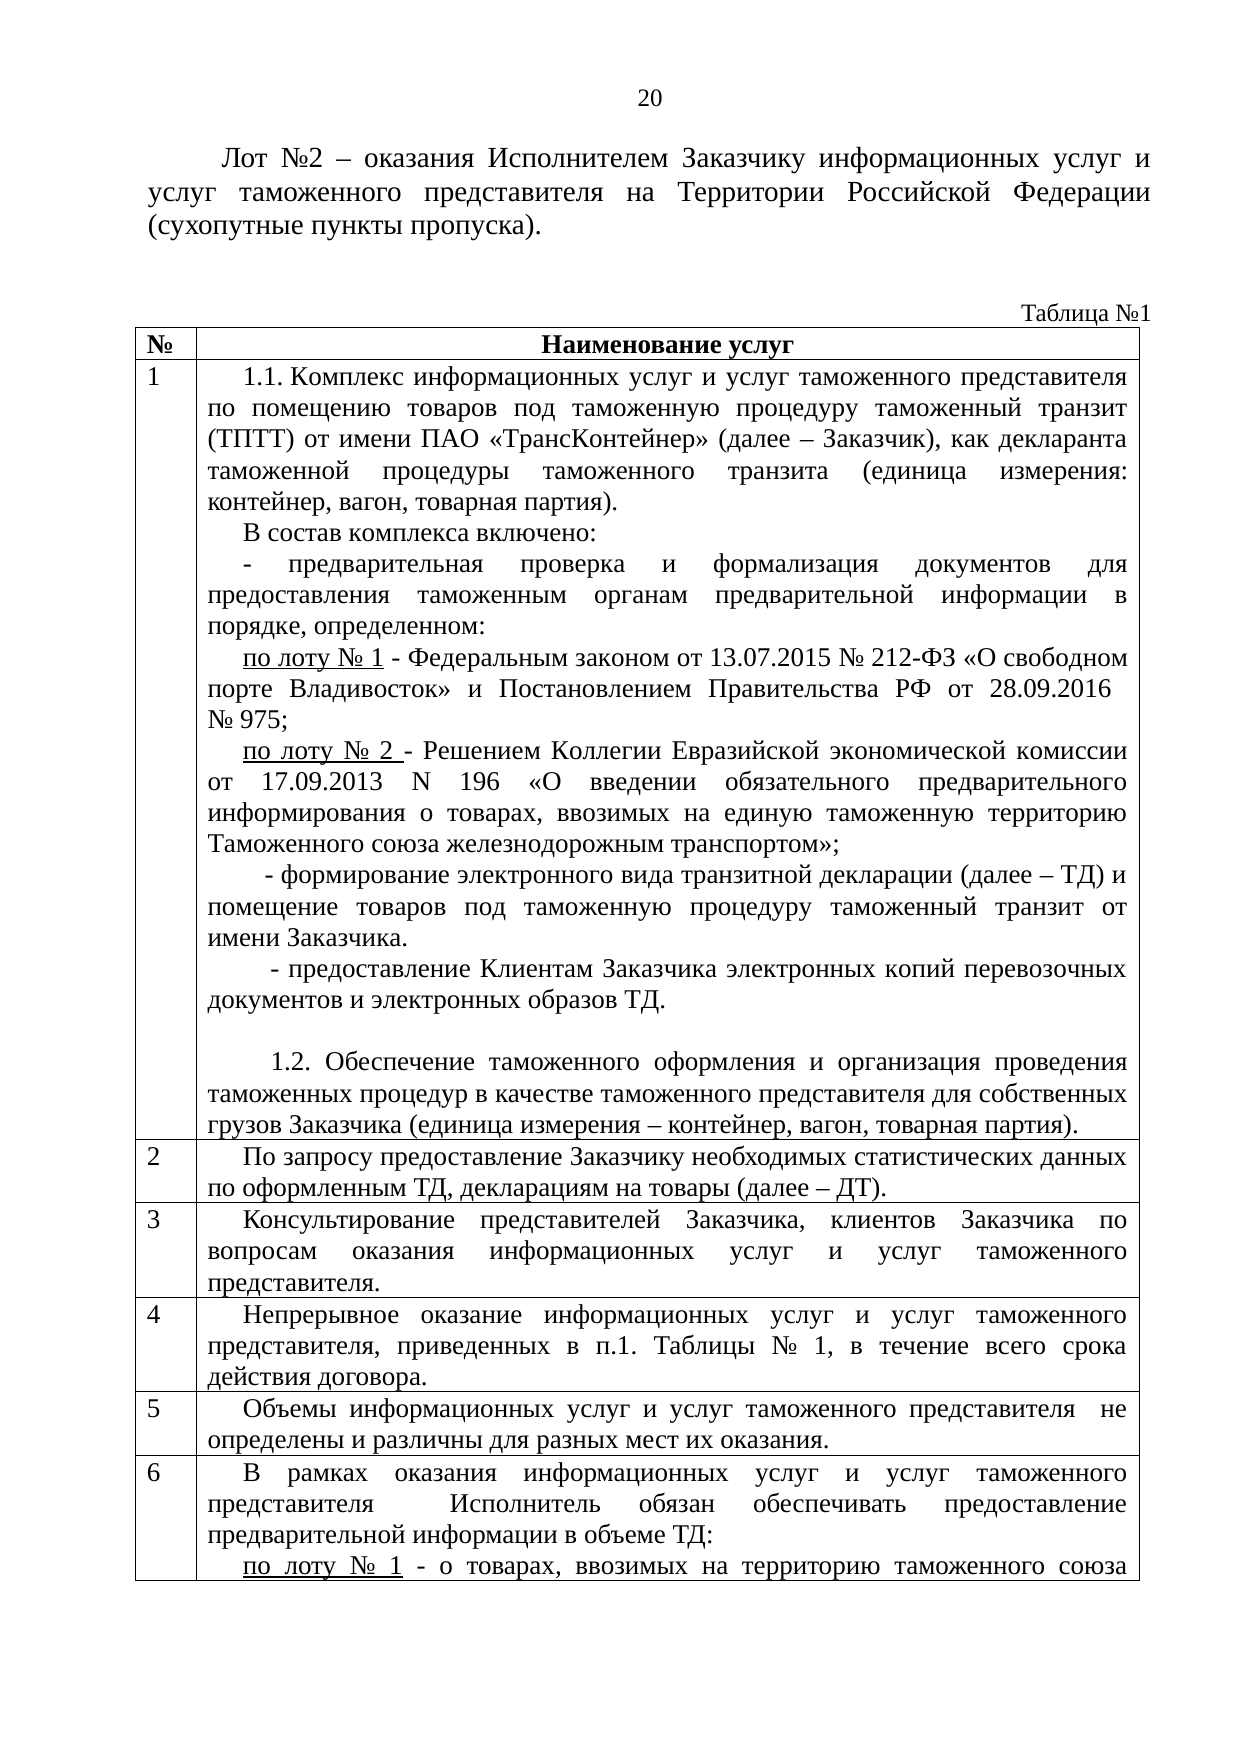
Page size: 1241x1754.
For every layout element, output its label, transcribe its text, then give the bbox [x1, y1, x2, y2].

table_header Наименование услуг [197, 328, 1139, 359]
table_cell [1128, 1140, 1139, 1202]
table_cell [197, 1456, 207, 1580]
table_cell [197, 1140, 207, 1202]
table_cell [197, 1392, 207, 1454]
table_cell 6 [136, 1456, 196, 1580]
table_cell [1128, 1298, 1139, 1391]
table_cell 5 [136, 1392, 196, 1454]
table_cell 4 [136, 1298, 196, 1391]
table_cell Комплекс информационных услуг и услуг таможенного представителя по помещению товаров под таможенную процедуру таможенный транзит (ТПТТ) от имени ПАО «ТрансКонтейнер» (далее – Заказчик), как декларанта таможенной процедуры таможенного транзита (единица измерения: контейнер, вагон, товарная партия). В состав комплекса включено: - предварительная проверка и формализация документов для предоставления таможенным органам предварительной информации в порядке, определенном: по лоту № 1 - Федеральным законом от 13.07.2015 № 212-ФЗ «О свободном порте Владивосток» и Постановлением Правительства РФ от 28.09.2016 № 975; по лоту № 2 - Решением Коллегии Евразийской экономической комиссии от 17.09.2013 N 196 «О введении обязательного предварительного информирования о товарах, ввозимых на единую таможенную территорию Таможенного союза железнодорожным транспортом»; - формирование электронного вида транзитной декларации (далее – ТД) и помещение товаров под таможенную процедуру таможенный транзит от имени Заказчика. - предоставление Клиентам Заказчика электронных копий перевозочных документов и электронных образов ТД. 1.2. Обеспечение таможенного оформления и организация проведения таможенных процедур в качестве таможенного представителя для собственных грузов Заказчика (единица измерения – контейнер, вагон, товарная партия). [197, 360, 1139, 1139]
table_cell 3 [136, 1203, 196, 1297]
text Лот №2 – оказания Исполнителем Заказчику информационных услуг и услуг таможенного представителя на Территории Российской Федерации (сухопутные пункты пропуска). [148, 140, 1152, 241]
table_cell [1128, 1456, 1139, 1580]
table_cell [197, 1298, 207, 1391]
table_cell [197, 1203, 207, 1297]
table_cell 1 [136, 360, 196, 1139]
table_header № [136, 328, 196, 359]
table_cell 2 [136, 1140, 196, 1202]
text Таблица №1 [148, 298, 1152, 327]
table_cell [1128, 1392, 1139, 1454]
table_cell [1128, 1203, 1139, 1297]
